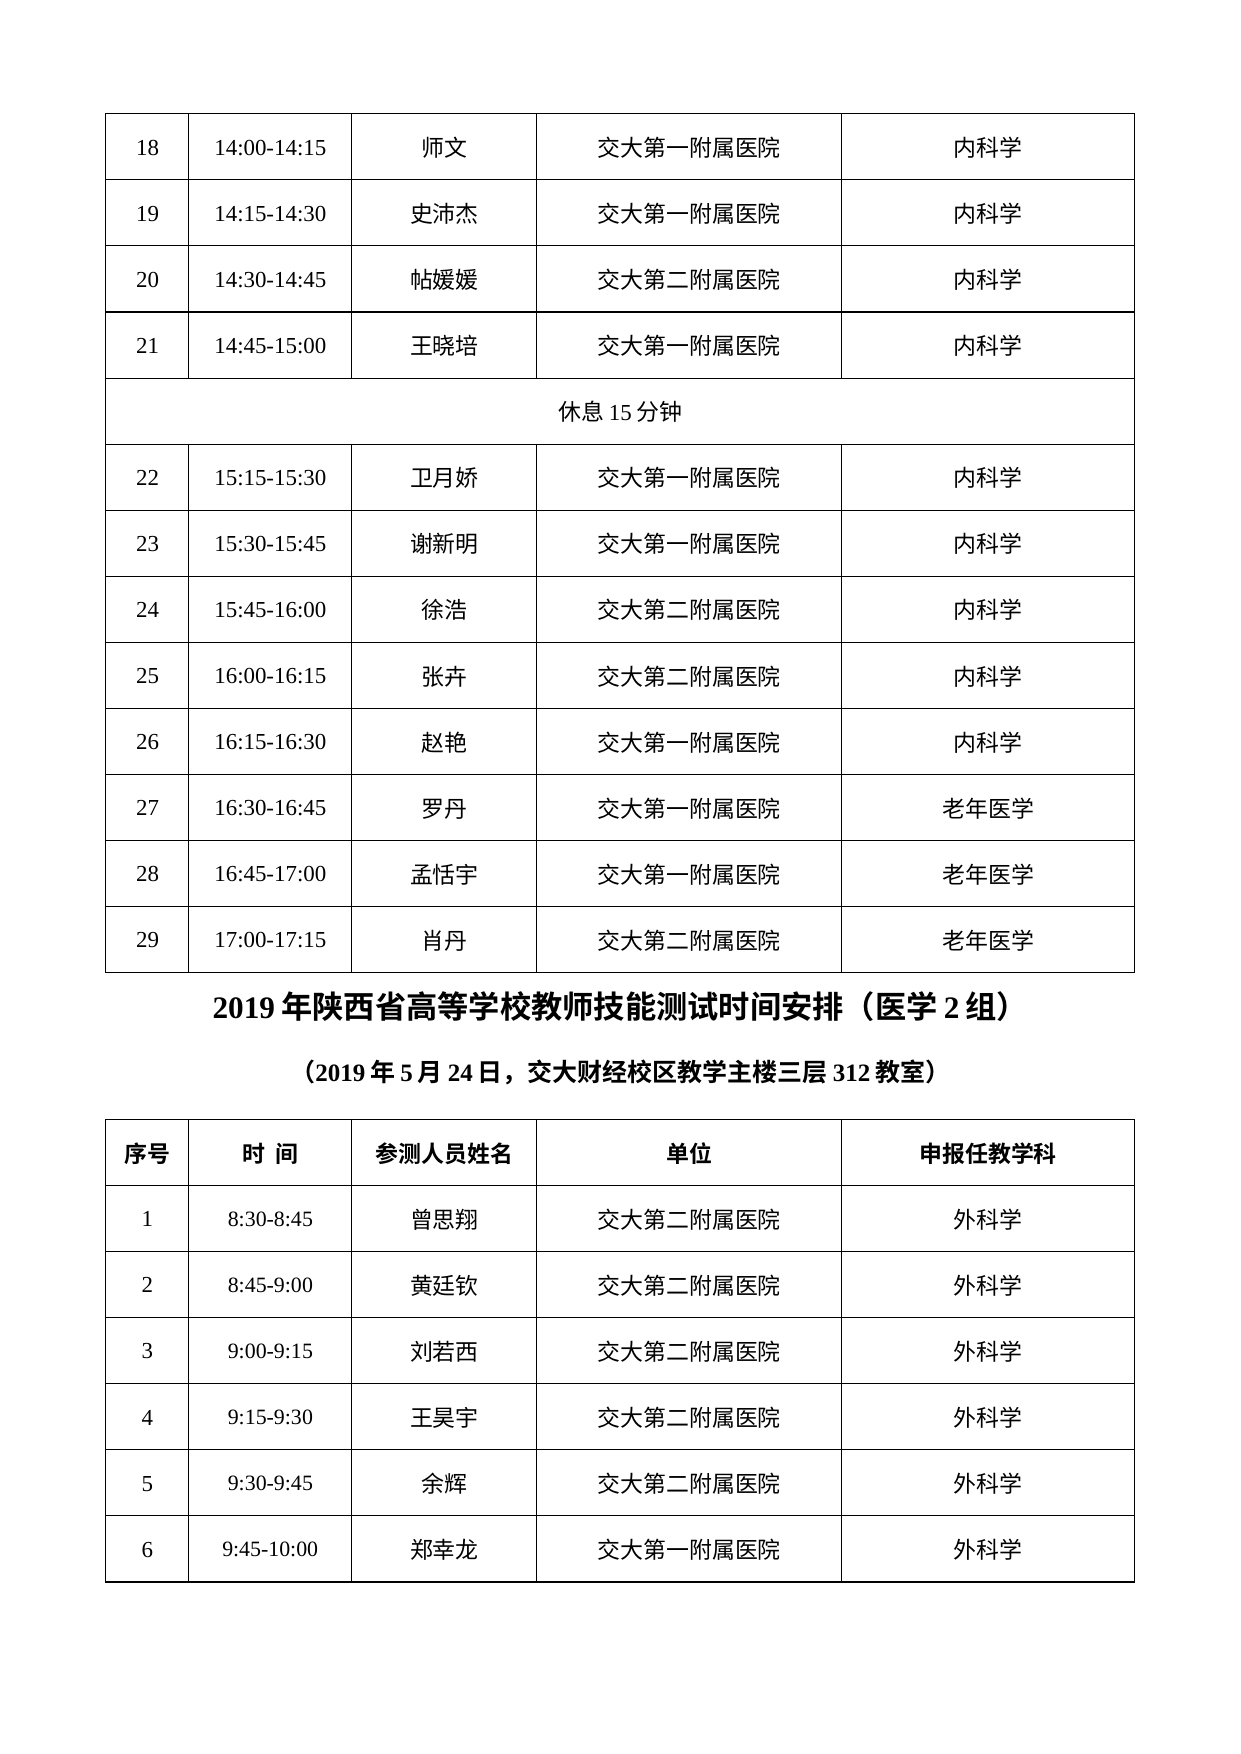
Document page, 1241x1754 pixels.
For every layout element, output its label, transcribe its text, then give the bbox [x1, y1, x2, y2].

table_cell 内科学 [842, 114, 1134, 179]
table_cell 16:00-16:15 [189, 643, 351, 708]
table_cell 14:00-14:15 [189, 114, 351, 179]
table_cell 交大第二附属医院 [537, 643, 841, 708]
table_cell 外科学 [842, 1318, 1134, 1383]
table_cell 1 [106, 1186, 188, 1251]
table_header 序号 [106, 1120, 188, 1185]
table_cell 9:30-9:45 [189, 1450, 351, 1515]
table_cell 26 [106, 709, 188, 774]
table_cell 外科学 [842, 1516, 1134, 1581]
table_cell 徐浩 [352, 577, 536, 642]
table_cell 卫月娇 [352, 445, 536, 509]
table_cell 交大第一附属医院 [537, 841, 841, 906]
table_cell 2 [106, 1252, 188, 1317]
table_cell 内科学 [842, 577, 1134, 642]
table_cell 4 [106, 1384, 188, 1449]
table_cell 刘若西 [352, 1318, 536, 1383]
table_cell 交大第一附属医院 [537, 445, 841, 509]
table_cell 老年医学 [842, 907, 1134, 972]
table_header 申报任教学科 [842, 1120, 1134, 1185]
table_cell 王昊宇 [352, 1384, 536, 1449]
table_cell 内科学 [842, 180, 1134, 245]
table_cell 19 [106, 180, 188, 245]
table_cell 肖丹 [352, 907, 536, 972]
table_cell 交大第一附属医院 [537, 180, 841, 245]
table_cell 28 [106, 841, 188, 906]
table_cell 交大第二附属医院 [537, 1450, 841, 1515]
table_cell 内科学 [842, 246, 1134, 311]
table_cell 谢新明 [352, 511, 536, 576]
table_cell 20 [106, 246, 188, 311]
table_cell 14:30-14:45 [189, 246, 351, 311]
table_cell 3 [106, 1318, 188, 1383]
table_cell 22 [106, 445, 188, 509]
table_cell 内科学 [842, 511, 1134, 576]
table_cell 张卉 [352, 643, 536, 708]
table_cell 交大第一附属医院 [537, 775, 841, 840]
table_cell 交大第二附属医院 [537, 1252, 841, 1317]
table_cell 23 [106, 511, 188, 576]
table_cell 16:45-17:00 [189, 841, 351, 906]
table_cell 交大第二附属医院 [537, 577, 841, 642]
table_cell 交大第一附属医院 [537, 709, 841, 774]
table_cell 王晓培 [352, 313, 536, 377]
table_cell 外科学 [842, 1450, 1134, 1515]
table_cell 交大第二附属医院 [537, 1318, 841, 1383]
table_cell 17:00-17:15 [189, 907, 351, 972]
table_cell 交大第一附属医院 [537, 511, 841, 576]
table_cell 余辉 [352, 1450, 536, 1515]
table_cell 内科学 [842, 445, 1134, 509]
table_cell 休息15分钟 [106, 379, 1134, 443]
table_cell 18 [106, 114, 188, 179]
table_cell 9:45-10:00 [189, 1516, 351, 1581]
table_cell 交大第一附属医院 [537, 313, 841, 377]
table_header 时 间 [189, 1120, 351, 1185]
table_cell 24 [106, 577, 188, 642]
table_cell 曾思翔 [352, 1186, 536, 1251]
table_cell 罗丹 [352, 775, 536, 840]
table_cell 交大第一附属医院 [537, 114, 841, 179]
table_cell 郑幸龙 [352, 1516, 536, 1581]
table_cell 15:45-16:00 [189, 577, 351, 642]
table_cell 内科学 [842, 643, 1134, 708]
table_cell 16:30-16:45 [189, 775, 351, 840]
table_cell 黄廷钦 [352, 1252, 536, 1317]
table_cell 27 [106, 775, 188, 840]
table_cell 15:30-15:45 [189, 511, 351, 576]
table_cell 老年医学 [842, 841, 1134, 906]
table_cell 16:15-16:30 [189, 709, 351, 774]
table_cell 交大第二附属医院 [537, 1384, 841, 1449]
table_cell 交大第二附属医院 [537, 907, 841, 972]
table_cell 29 [106, 907, 188, 972]
text 2019年陕西省高等学校教师技能测试时间安排（医学2组） [187, 973, 1053, 1038]
table_cell 14:15-14:30 [189, 180, 351, 245]
table_cell 21 [106, 313, 188, 377]
table_cell 外科学 [842, 1186, 1134, 1251]
table_cell 15:15-15:30 [189, 445, 351, 509]
table_cell 8:30-8:45 [189, 1186, 351, 1251]
table_cell 6 [106, 1516, 188, 1581]
table_cell 9:15-9:30 [189, 1384, 351, 1449]
table_cell 9:00-9:15 [189, 1318, 351, 1383]
table_cell 外科学 [842, 1252, 1134, 1317]
table_cell 孟恬宇 [352, 841, 536, 906]
table_cell 14:45-15:00 [189, 313, 351, 377]
table_cell 赵艳 [352, 709, 536, 774]
table_cell 内科学 [842, 709, 1134, 774]
table_cell 交大第二附属医院 [537, 246, 841, 311]
table_cell 师文 [352, 114, 536, 179]
table_cell 5 [106, 1450, 188, 1515]
table_header 参测人员姓名 [352, 1120, 536, 1185]
table_cell 帖媛媛 [352, 246, 536, 311]
table_cell 外科学 [842, 1384, 1134, 1449]
table_cell 史沛杰 [352, 180, 536, 245]
text （2019年5月24日，交大财经校区教学主楼三层312教室） [187, 1038, 1053, 1103]
table_cell 8:45-9:00 [189, 1252, 351, 1317]
table_cell 老年医学 [842, 775, 1134, 840]
table_cell 内科学 [842, 313, 1134, 377]
table_cell 交大第一附属医院 [537, 1516, 841, 1581]
table_cell 交大第二附属医院 [537, 1186, 841, 1251]
table_header 单位 [537, 1120, 841, 1185]
table_cell 25 [106, 643, 188, 708]
